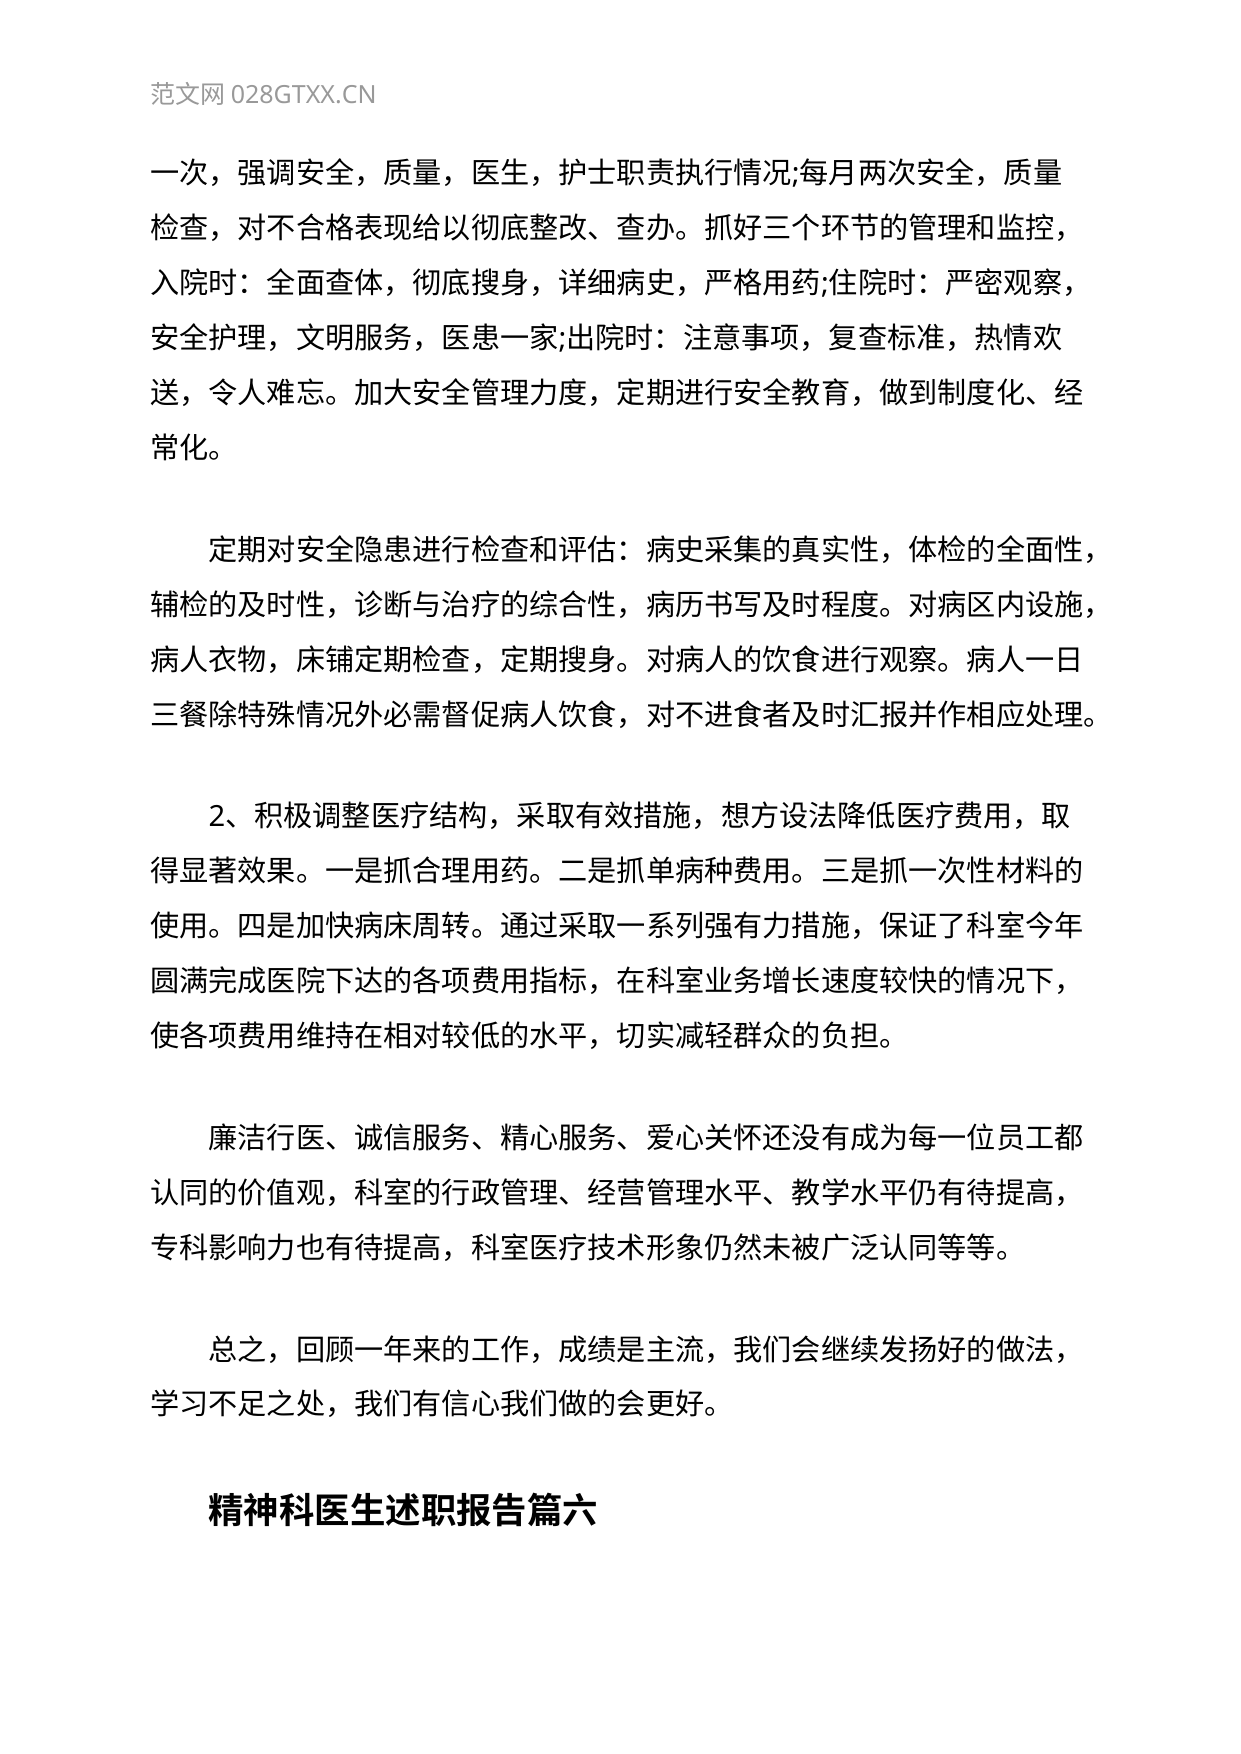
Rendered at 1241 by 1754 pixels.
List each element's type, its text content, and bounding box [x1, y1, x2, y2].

text 2、积极调整医疗结构，采取有效措施，想方设法降低医疗费用，取得显著效果。一是抓合理用药。二是抓单病种费用。三是抓一次性材料的使用。四是加快病床周转。通过采取一系列强有力措施，保证了科室今年圆满完成医院下达的各项费用指标，在科室业务增长速度较快的情况下，使各项费用维持在相对较低的水平，切实减轻群众的负担。 [150, 793, 1090, 1055]
text 定期对安全隐患进行检查和评估：病史采集的真实性，体检的全面性，辅检的及时性，诊断与治疗的综合性，病历书写及时程度。对病区内设施，病人衣物，床铺定期检查，定期搜身。对病人的饮食进行观察。病人一日三餐除特殊情况外必需督促病人饮食，对不进食者及时汇报并作相应处理。 [150, 527, 1090, 733]
text 廉洁行医、诚信服务、精心服务、爱心关怀还没有成为每一位员工都认同的价值观，科室的行政管理、经营管理水平、教学水平仍有待提高，专科影响力也有待提高，科室医疗技术形象仍然未被广泛认同等等。 [150, 1114, 1090, 1267]
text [150, 150, 1090, 467]
text 精神科医生述职报告篇六 [150, 1483, 1090, 1534]
text 总之，回顾一年来的工作，成绩是主流，我们会继续发扬好的做法，学习不足之处，我们有信心我们做的会更好。 [150, 1326, 1090, 1423]
